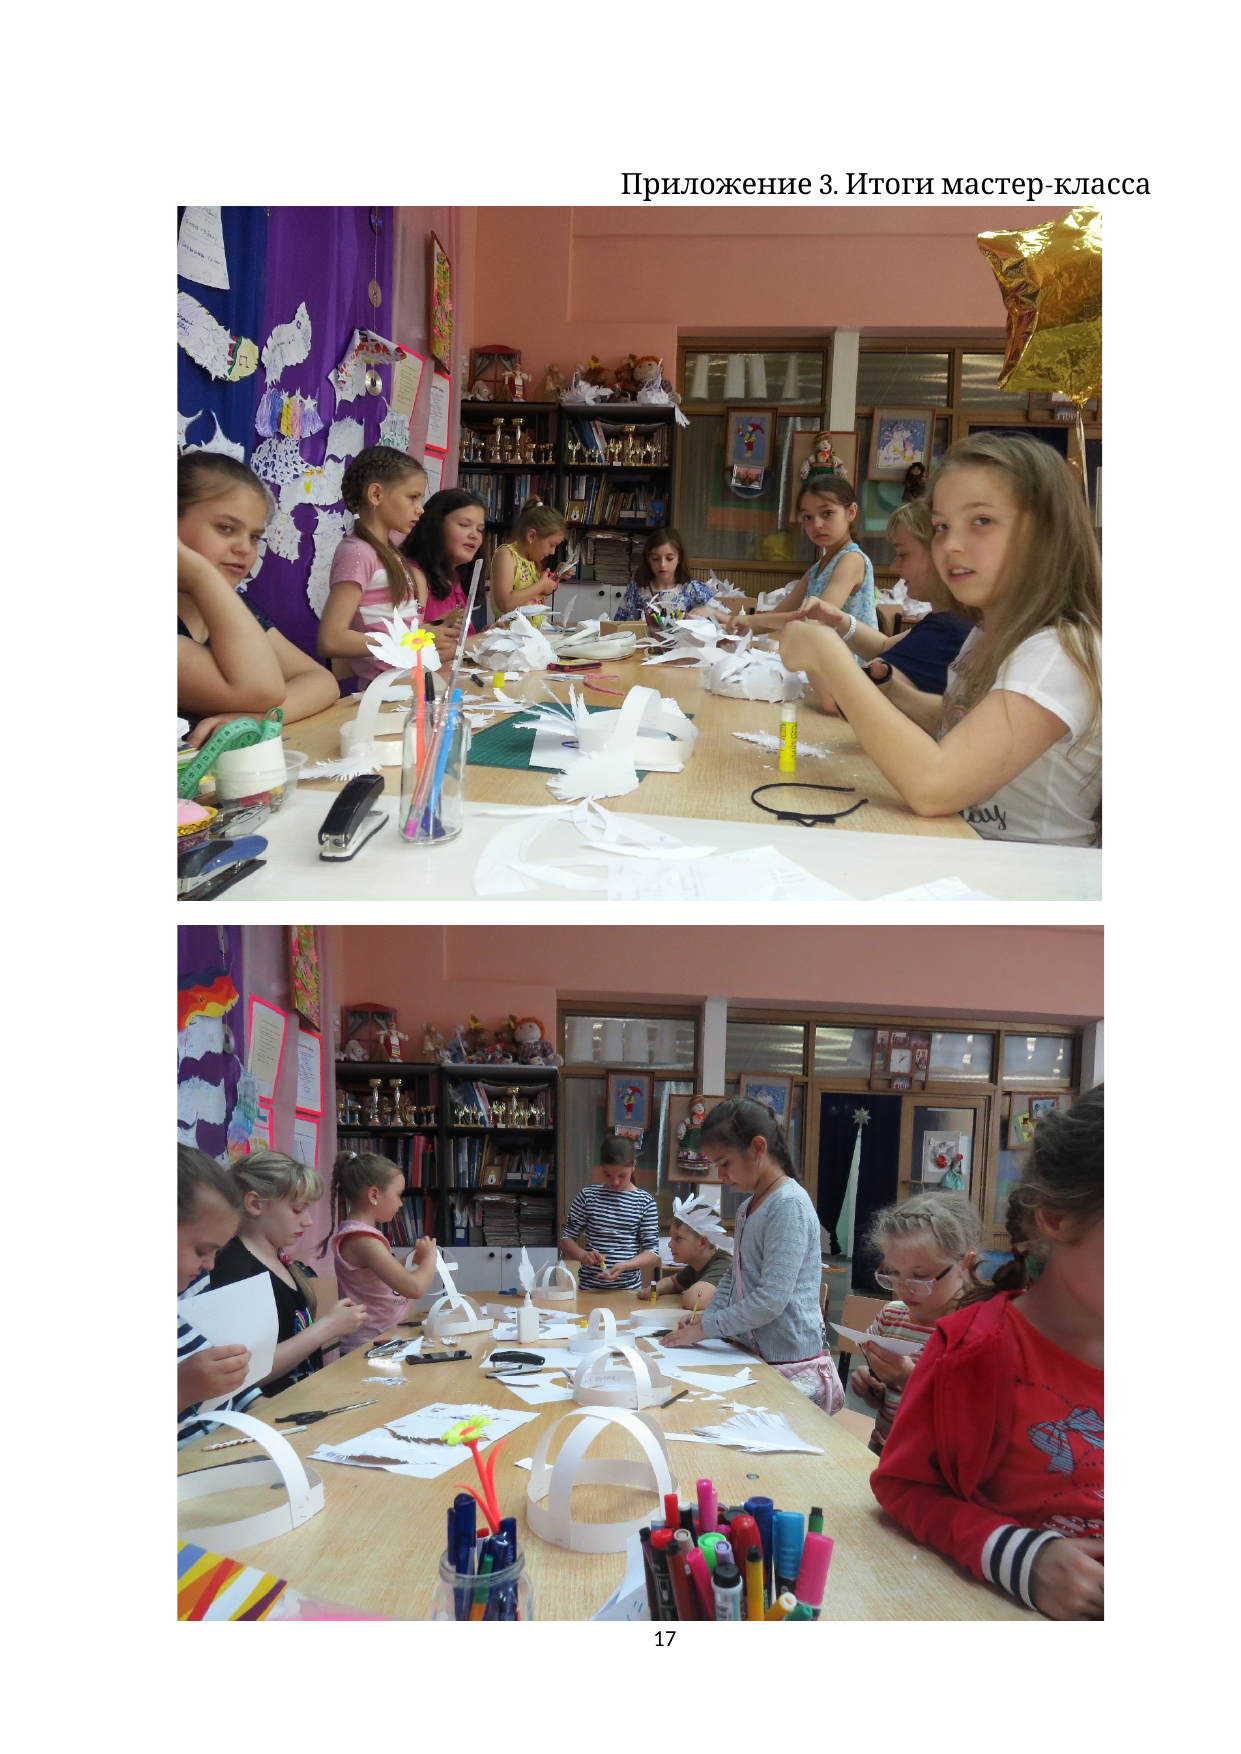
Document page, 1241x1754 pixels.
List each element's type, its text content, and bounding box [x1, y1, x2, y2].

subtitle Приложение 3. Итоги мастер-класса [177, 168, 1152, 202]
picture [177, 206, 1103, 901]
picture [177, 925, 1105, 1621]
